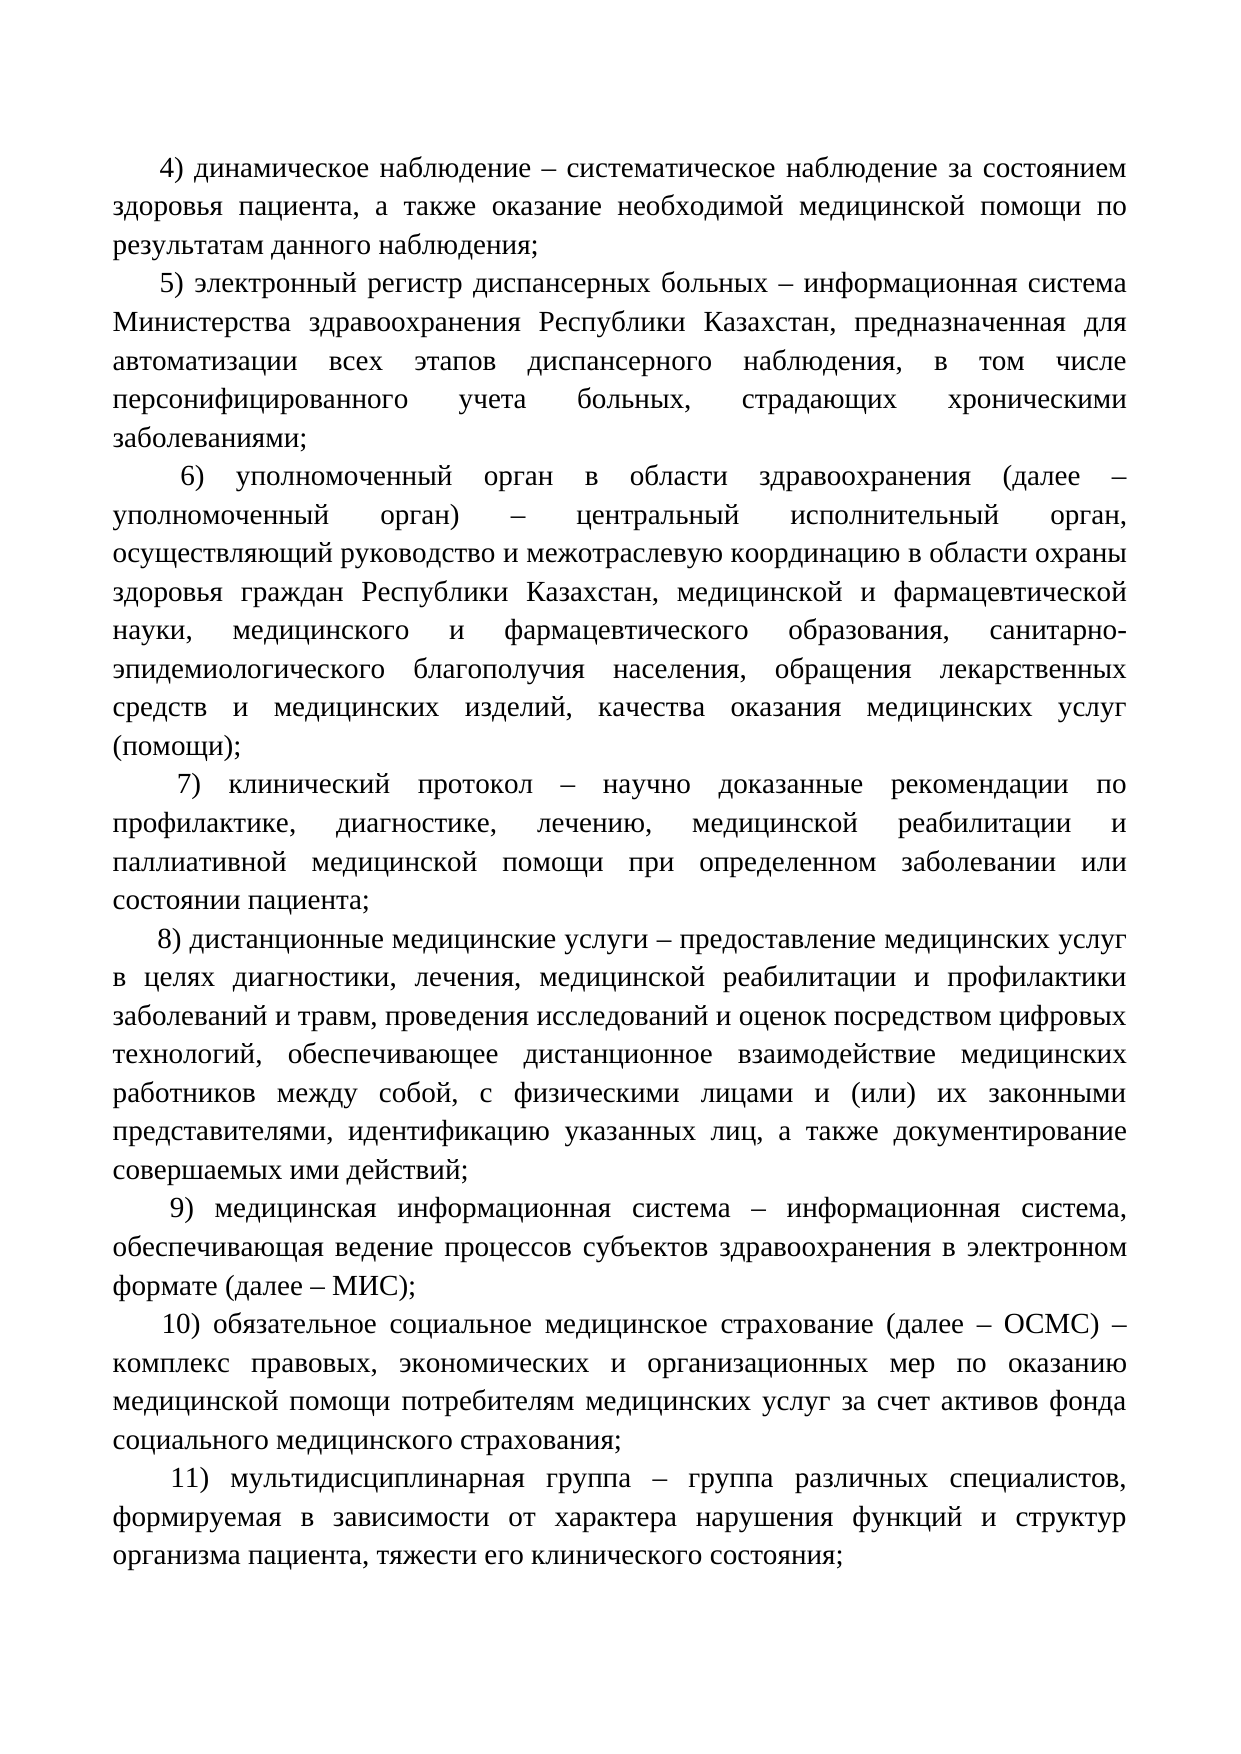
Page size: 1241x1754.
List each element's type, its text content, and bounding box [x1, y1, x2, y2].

text 8) дистанционные медицинские услуги – предоставление медицинских услуг в целях диагностики, лечения, медицинской реабилитации и профилактики заболеваний и травм, проведения исследований и оценок посредством цифровых технологий, обеспечивающее дистанционное взаимодействие медицинских работников между собой, с физическими лицами и (или) их законными представителями, идентификацию указанных лиц, а также документирование совершаемых ими действий; [112, 921, 1128, 1186]
text 11) мультидисциплинарная группа – группа различных специалистов, формируемая в зависимости от характера нарушения функций и структур организма пациента, тяжести его клинического состояния; [112, 1460, 1128, 1571]
text 5) электронный регистр диспансерных больных – информационная система Министерства здравоохранения Республики Казахстан, предназначенная для автоматизации всех этапов диспансерного наблюдения, в том числе персонифицированного учета больных, страдающих хроническими заболеваниями; [112, 266, 1128, 453]
text 9) медицинская информационная система – информационная система, обеспечивающая ведение процессов субъектов здравоохранения в электронном формате (далее – МИС); [112, 1191, 1128, 1301]
text 6) уполномоченный орган в области здравоохранения (далее – уполномоченный орган) – центральный исполнительный орган, осуществляющий руководство и межотраслевую координацию в области охраны здоровья граждан Республики Казахстан, медицинской и фармацевтической науки, медицинского и фармацевтического образования, санитарно-эпидемиологического благополучия населения, обращения лекарственных средств и медицинских изделий, качества оказания медицинских услуг (помощи); [112, 458, 1128, 762]
text 4) динамическое наблюдение – систематическое наблюдение за состоянием здоровья пациента, а также оказание необходимой медицинской помощи по результатам данного наблюдения; [112, 150, 1128, 261]
text 10) обязательное социальное медицинское страхование (далее – ОСМС) – комплекс правовых, экономических и организационных мер по оказанию медицинской помощи потребителям медицинских услуг за счет активов фонда социального медицинского страхования; [112, 1306, 1128, 1455]
text 7) клинический протокол – научно доказанные рекомендации по профилактике, диагностике, лечению, медицинской реабилитации и паллиативной медицинской помощи при определенном заболевании или состоянии пациента; [112, 767, 1128, 916]
